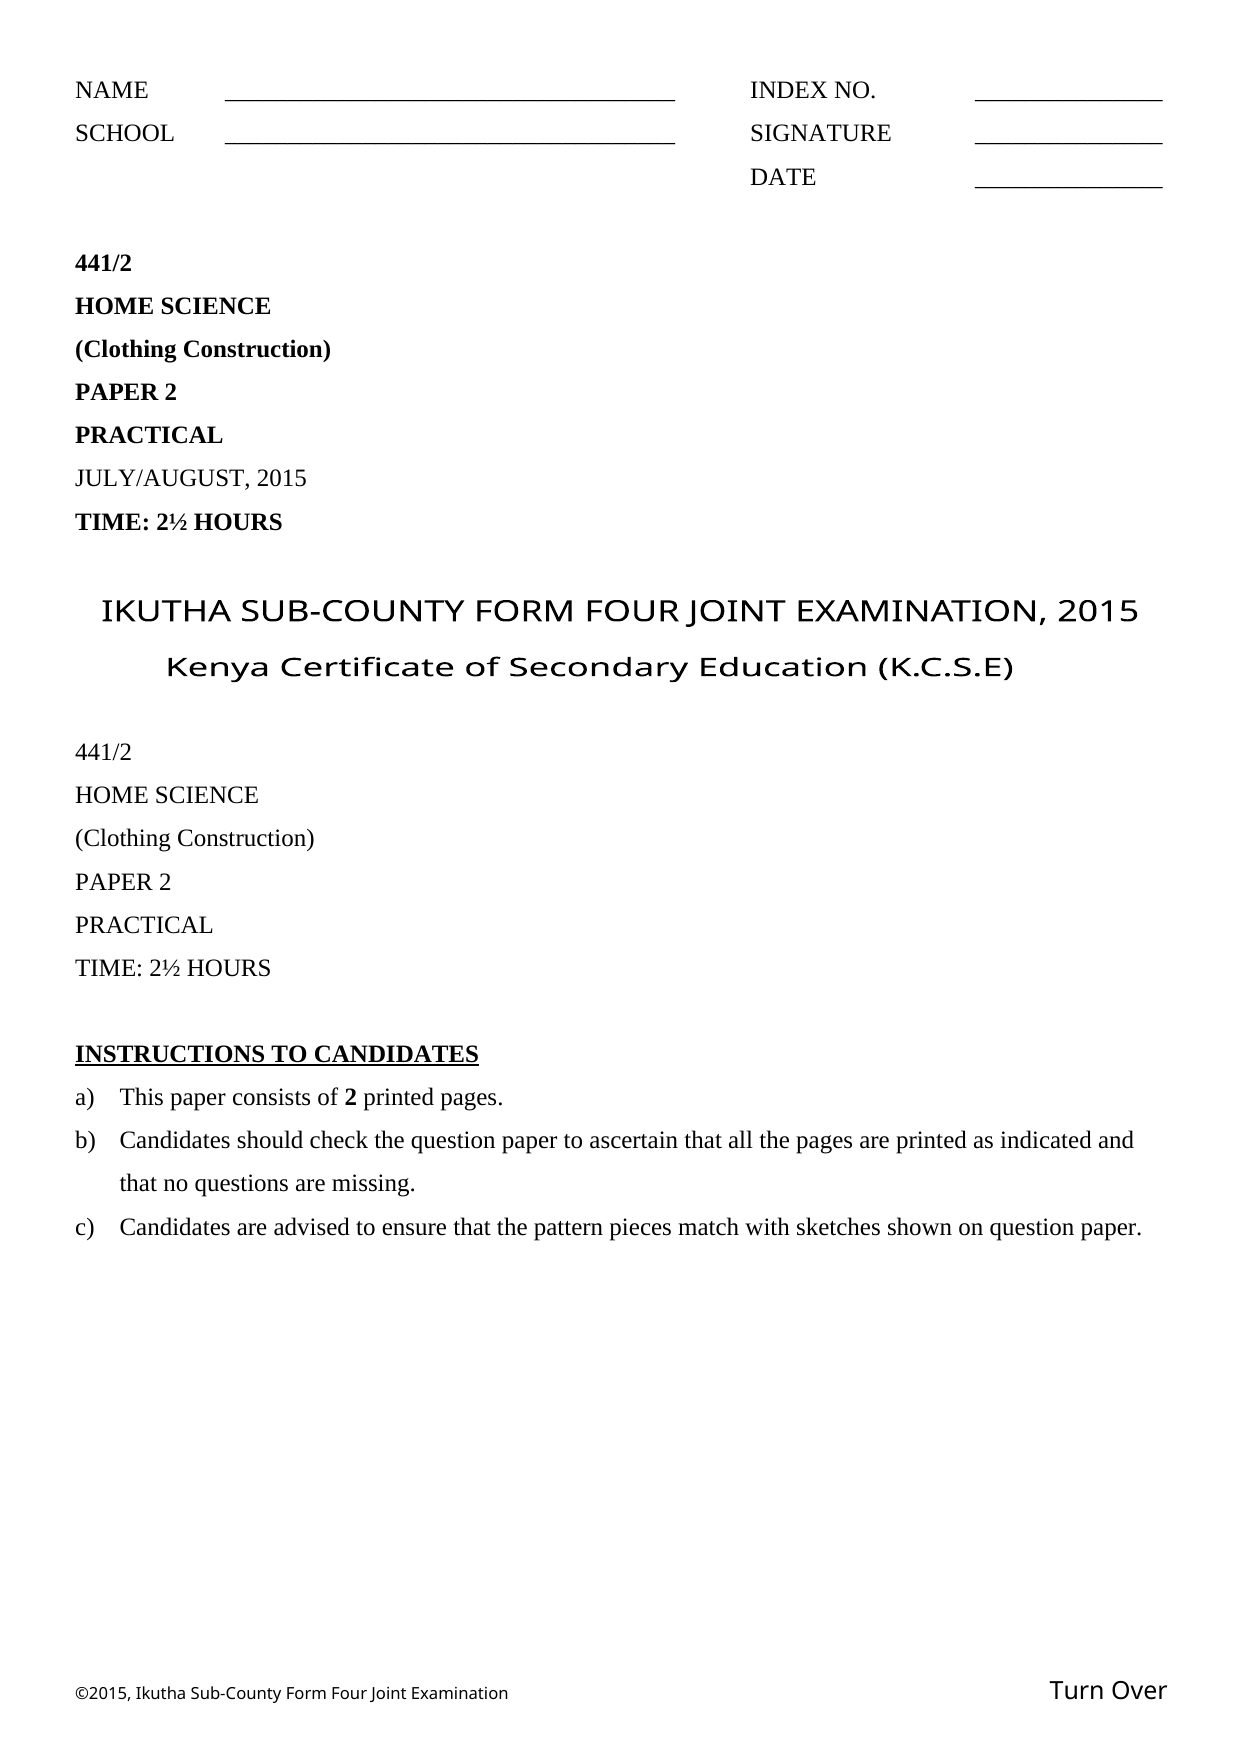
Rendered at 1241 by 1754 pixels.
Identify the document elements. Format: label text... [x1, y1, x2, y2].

text 441/2 [75, 737, 1165, 766]
list This paper consists of 2 printed pages. [75, 1082, 1165, 1111]
text PRACTICAL [75, 910, 1165, 938]
text SCHOOL ____________________________________ SIGNATURE _______________ DATE _______________ [75, 118, 1165, 190]
text TIME: 2½ HOURS [75, 953, 1165, 982]
text HOME SCIENCE [75, 780, 1165, 809]
text PAPER 2 [75, 377, 1165, 406]
list Candidates should check the question paper to ascertain that all the pages are printed as indicated and that no questions are missing. [75, 1125, 1165, 1197]
text NAME ____________________________________ INDEX NO. _______________ [75, 75, 1165, 104]
text JULY/AUGUST, 2015 [75, 463, 1165, 492]
text TIME: 2½ HOURS [75, 507, 1165, 535]
subtitle INSTRUCTIONS TO CANDIDATES [75, 1039, 1165, 1068]
text (Clothing Construction) [75, 334, 1165, 363]
text (Clothing Construction) [75, 823, 1165, 852]
text PRACTICAL [75, 420, 1165, 449]
list Candidates are advised to ensure that the pattern pieces match with sketches shown on question paper. [75, 1212, 1165, 1240]
text HOME SCIENCE [75, 291, 1165, 320]
text 441/2 [75, 248, 1165, 277]
text PAPER 2 [75, 867, 1165, 895]
